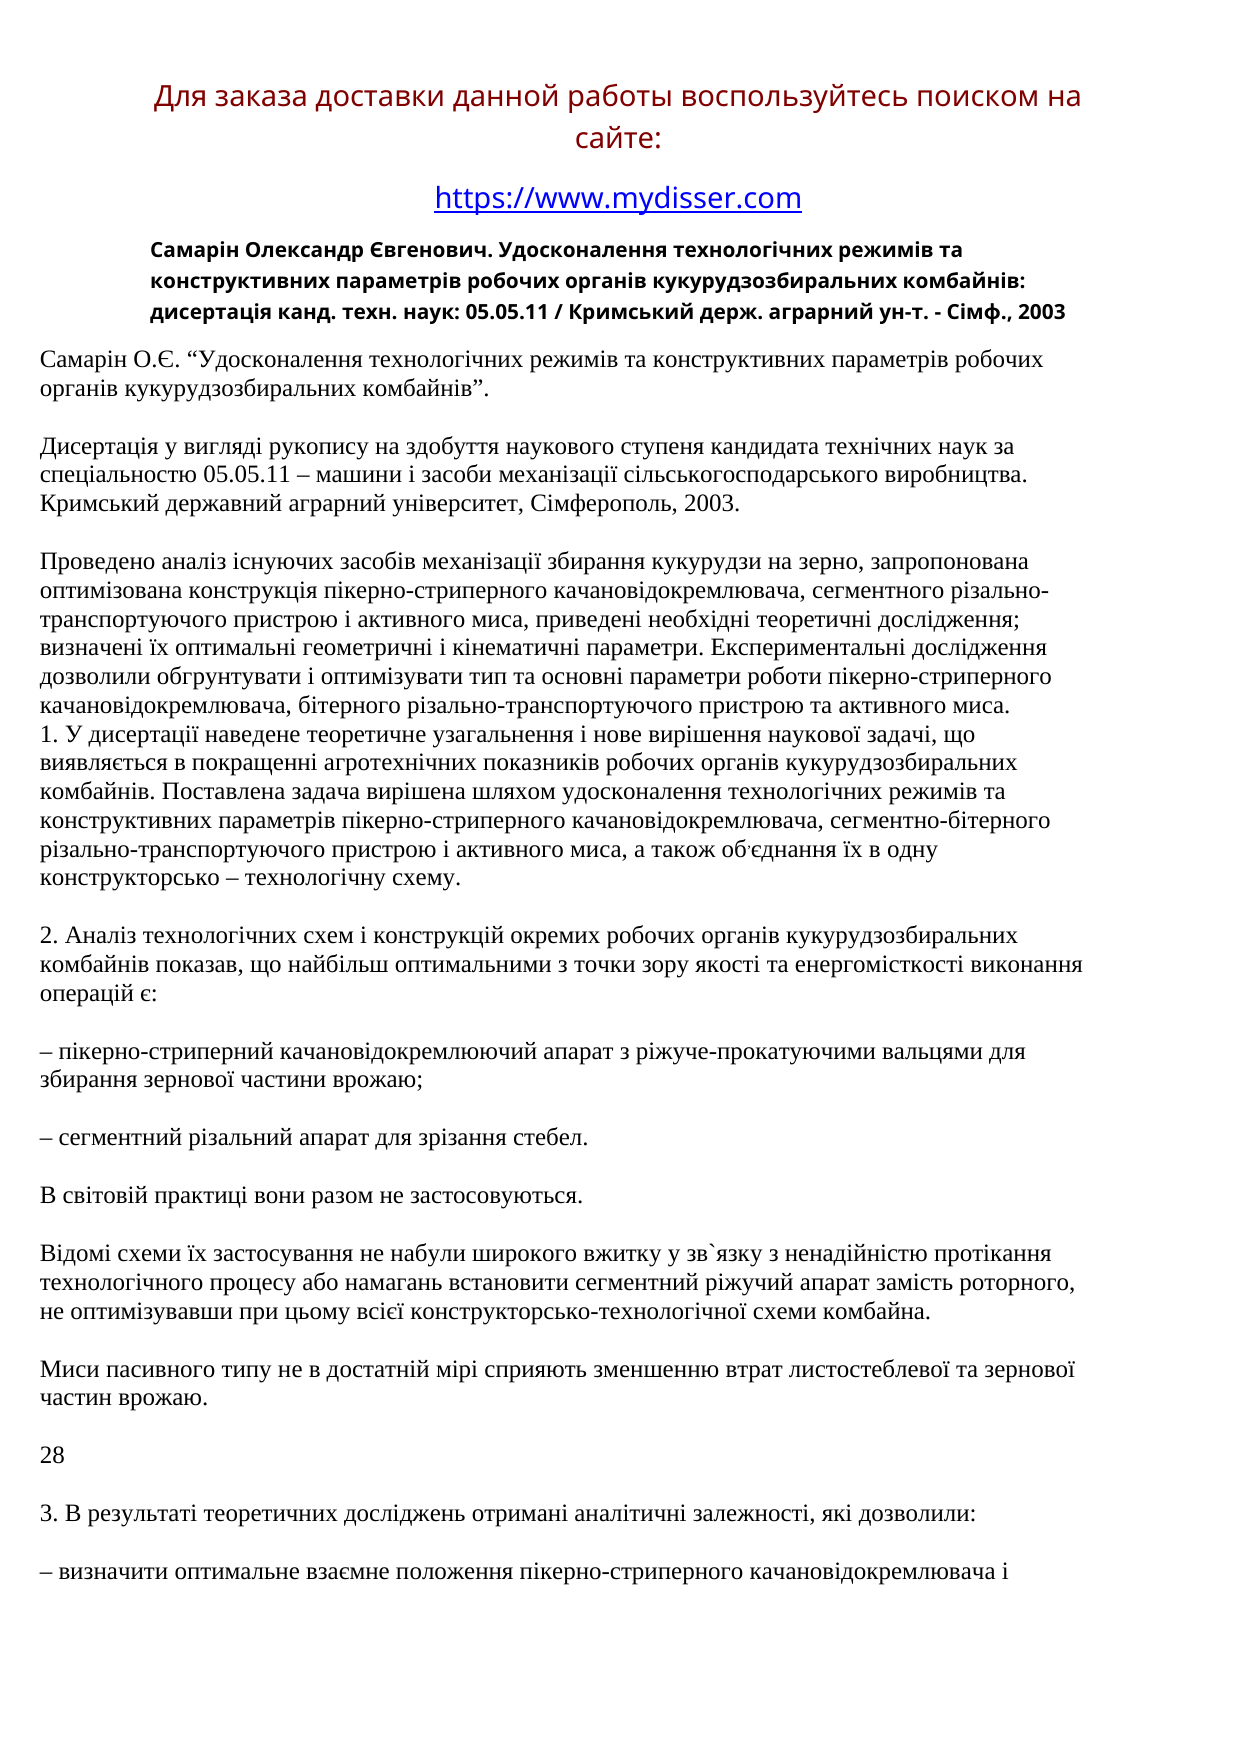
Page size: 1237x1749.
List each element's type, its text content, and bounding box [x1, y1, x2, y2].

text Самарін Олександр Євгенович. Удосконалення технологічних режимів та конструктивних параметрів робочих органів кукурудзозбиральних комбайнів: дисертація канд. техн. наук: 05.05.11 / Кримський держ. аграрний ун-т. - Сімф., 2003 [150, 236, 1086, 325]
table_cell [40, 719, 1086, 1585]
table_header [40, 344, 1086, 719]
